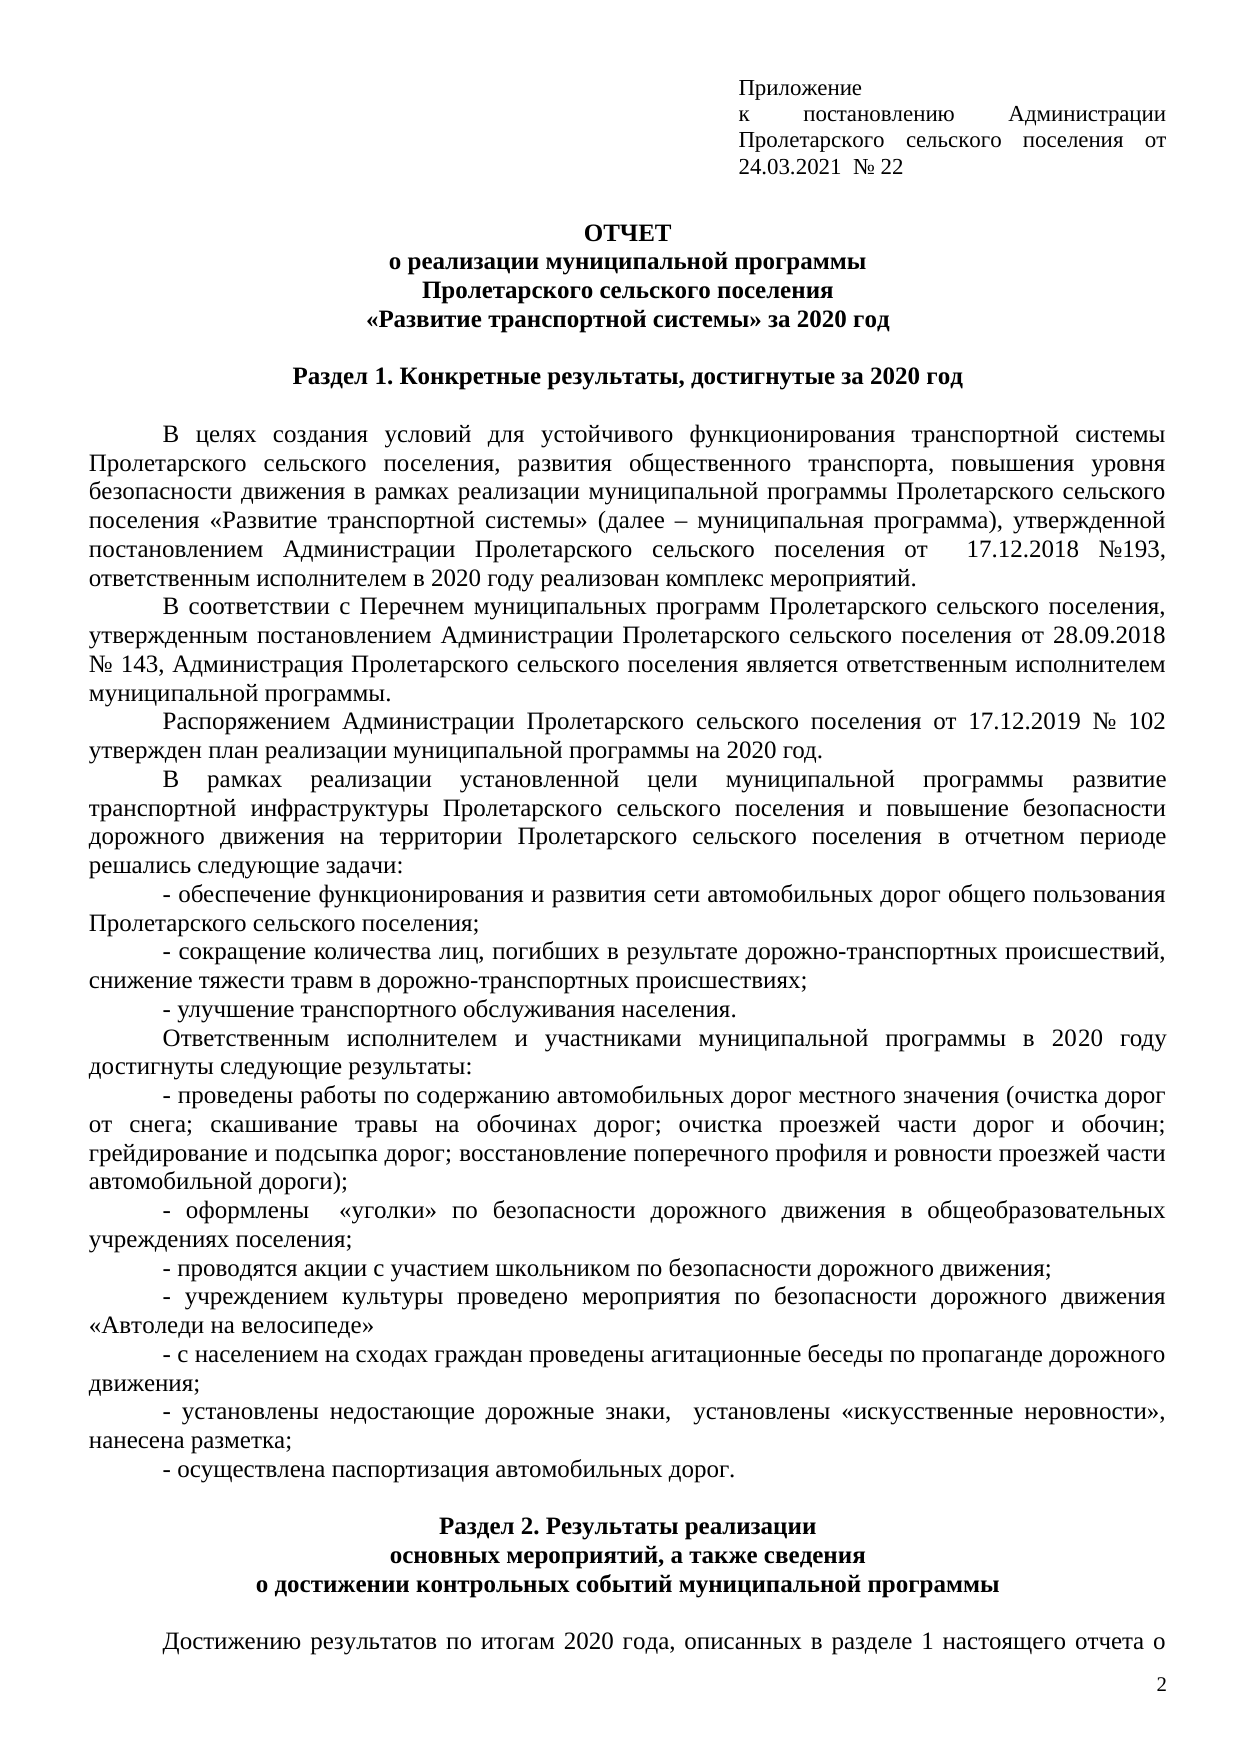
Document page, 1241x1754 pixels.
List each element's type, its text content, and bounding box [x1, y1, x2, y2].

text В соответствии с Перечнем муниципальных программ Пролетарского сельского поселения, утвержденным постановлением Администрации Пролетарского сельского поселения от 28.09.2018 № 143, Администрация Пролетарского сельского поселения является ответственным исполнителем муниципальной программы. [89, 591, 1167, 706]
text основных мероприятий, а также сведения [89, 1540, 1167, 1569]
text Приложение [694, 74, 1167, 100]
text Раздел 1. Конкретные результаты, достигнутые за 2020 год [89, 361, 1167, 390]
text Пролетарского сельского поселения [89, 275, 1167, 304]
text - учреждением культуры проведено мероприятия по безопасности дорожного движения «Автоледи на велосипеде» [89, 1281, 1167, 1339]
text ОТЧЕТ [89, 218, 1167, 246]
text к постановлению Администрации Пролетарского сельского поселения от 24.03.2021 № 22 [738, 100, 1167, 179]
text В целях создания условий для устойчивого функционирования транспортной системы Пролетарского сельского поселения, развития общественного транспорта, повышения уровня безопасности движения в рамках реализации муниципальной программы Пролетарского сельского поселения «Развитие транспортной системы» (далее – муниципальная программа), утвержденной постановлением Администрации Пролетарского сельского поселения от 17.12.2018 №193, ответственным исполнителем в 2020 году реализован комплекс мероприятий. [89, 419, 1167, 591]
text Раздел 2. Результаты реализации [89, 1511, 1167, 1540]
text Распоряжением Администрации Пролетарского сельского поселения от 17.12.2019 № 102 утвержден план реализации муниципальной программы на 2020 год. [89, 706, 1167, 764]
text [89, 1626, 1167, 1655]
text - сокращение количества лиц, погибших в результате дорожно-транспортных происшествий, снижение тяжести травм в дорожно-транспортных происшествиях; [89, 936, 1167, 994]
text В рамках реализации установленной цели муниципальной программы развитие транспортной инфраструктуры Пролетарского сельского поселения и повышение безопасности дорожного движения на территории Пролетарского сельского поселения в отчетном периоде решались следующие задачи: [89, 764, 1167, 879]
text о достижении контрольных событий муниципальной программы [89, 1569, 1167, 1598]
text - улучшение транспортного обслуживания населения. [89, 994, 1167, 1023]
text Ответственным исполнителем и участниками муниципальной программы в 2020 году достигнуты следующие результаты: [89, 1023, 1167, 1080]
text - с населением на сходах граждан проведены агитационные беседы по пропаганде дорожного движения; [89, 1339, 1167, 1396]
text о реализации муниципальной программы [89, 246, 1167, 275]
text «Развитие транспортной системы» за 2020 год [89, 304, 1167, 333]
text - осуществлена паспортизация автомобильных дорог. [89, 1454, 1167, 1483]
text - установлены недостающие дорожные знаки, установлены «искусственные неровности», нанесена разметка; [89, 1396, 1167, 1454]
text - проводятся акции с участием школьником по безопасности дорожного движения; [89, 1253, 1167, 1281]
text - обеспечение функционирования и развития сети автомобильных дорог общего пользования Пролетарского сельского поселения; [89, 879, 1167, 936]
text - оформлены «уголки» по безопасности дорожного движения в общеобразовательных учреждениях поселения; [89, 1195, 1167, 1253]
text - проведены работы по содержанию автомобильных дорог местного значения (очистка дорог от снега; скашивание травы на обочинах дорог; очистка проезжей части дорог и обочин; грейдирование и подсыпка дорог; восстановление поперечного профиля и ровности проезжей части автомобильной дороги); [89, 1080, 1167, 1195]
